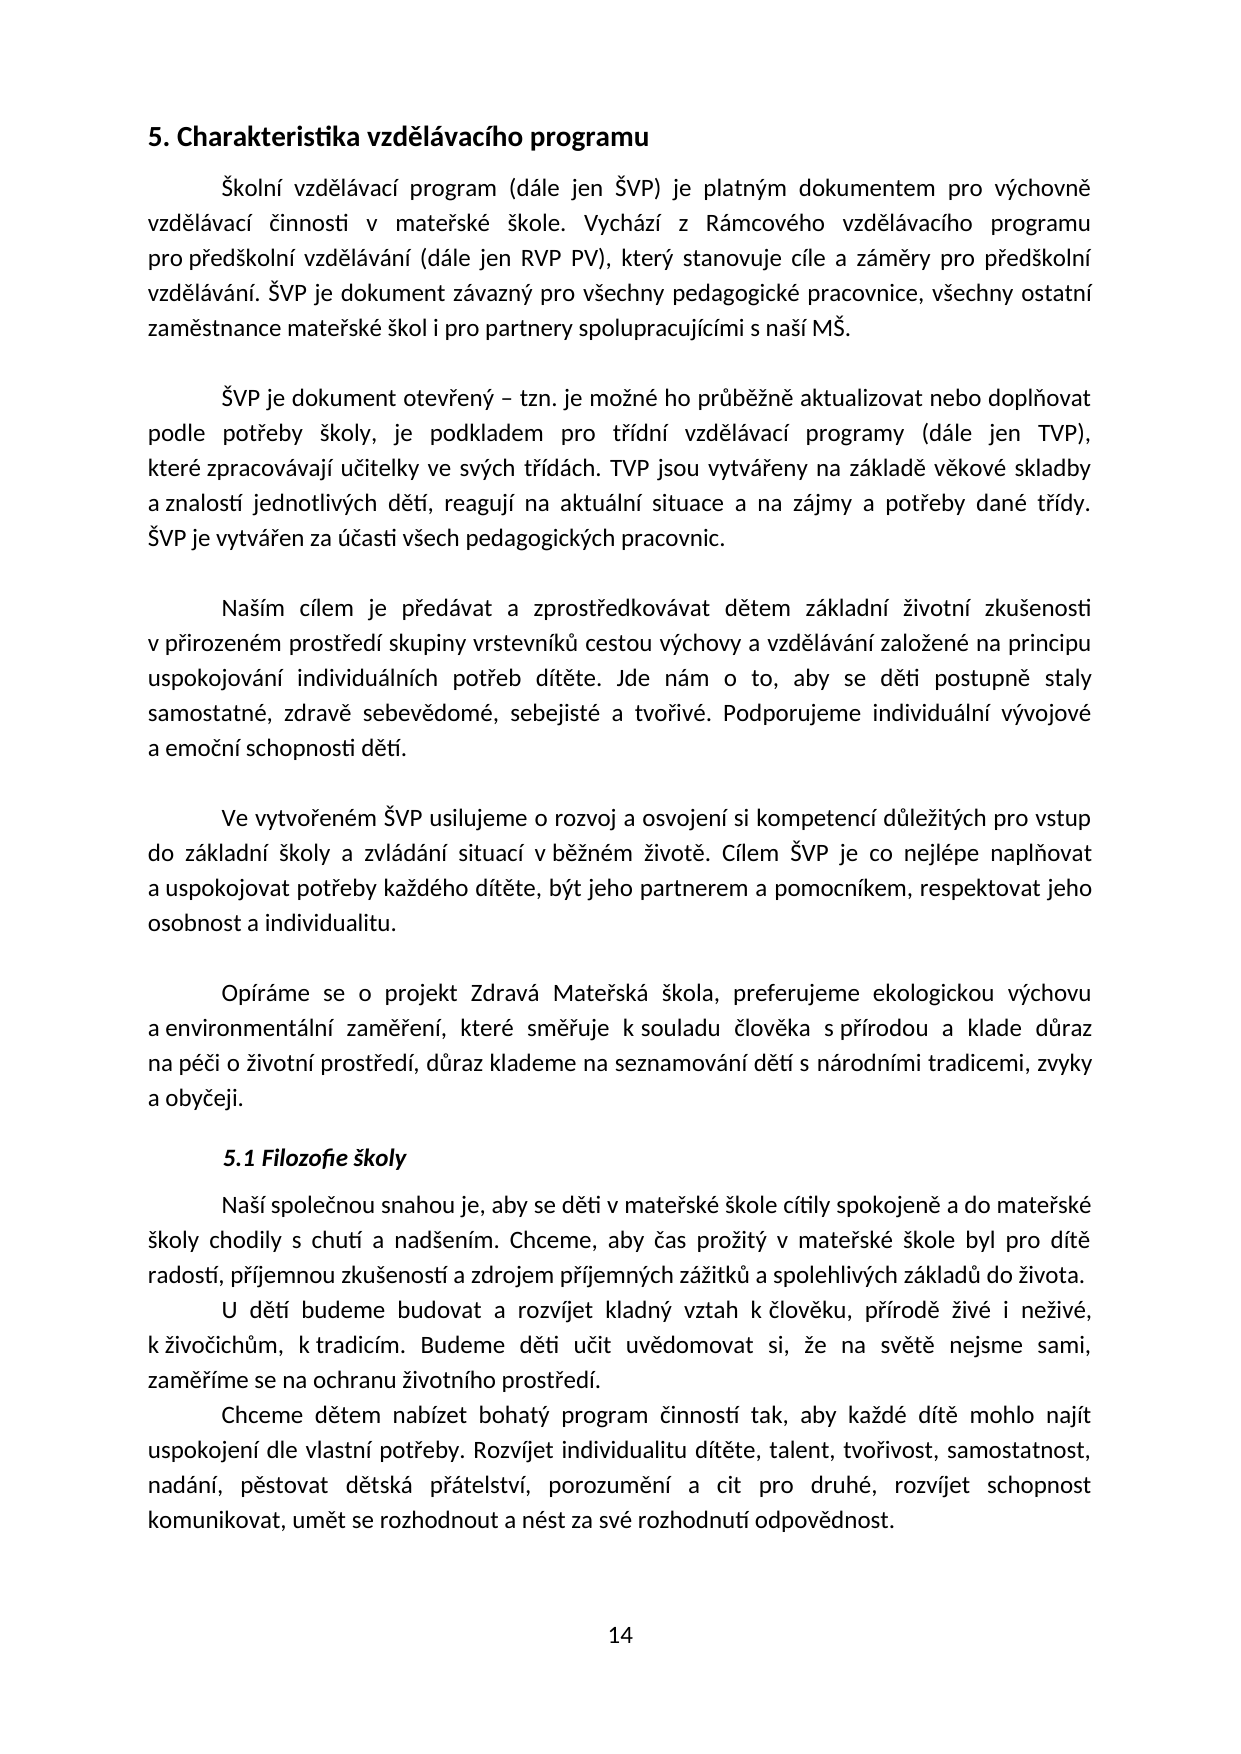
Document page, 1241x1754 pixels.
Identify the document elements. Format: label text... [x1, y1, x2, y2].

text Školní vzdělávací program (dále jen ŠVP) je platným dokumentem pro výchovně vzdělávací činnosti v mateřské škole. Vychází z Rámcového vzdělávacího programu pro předškolní vzdělávání (dále jen RVP PV), který stanovuje cíle a záměry pro předškolní vzdělávání. ŠVP je dokument závazný pro všechny pedagogické pracovnice, všechny ostatní zaměstnance mateřské škol i pro partnery spolupracujícími s naší MŠ. [148, 172, 1093, 342]
text Naší společnou snahou je, aby se děti v mateřské škole cítily spokojeně a do mateřské školy chodily s chutí a nadšením. Chceme, aby čas prožitý v mateřské škole byl pro dítě radostí, příjemnou zkušeností a zdrojem příjemných zážitků a spolehlivých základů do života. [148, 1189, 1093, 1290]
text ŠVP je dokument otevřený – tzn. je možné ho průběžně aktualizovat nebo doplňovat podle potřeby školy, je podkladem pro třídní vzdělávací programy (dále jen TVP), které zpracovávají učitelky ve svých třídách. TVP jsou vytvářeny na základě věkové skladby a znalostí jednotlivých dětí, reagují na aktuální situace a na zájmy a potřeby dané třídy. ŠVP je vytvářen za účasti všech pedagogických pracovnic. [148, 382, 1093, 552]
text Naším cílem je předávat a zprostředkovávat dětem základní životní zkušenosti v přirozeném prostředí skupiny vrstevníků cestou výchovy a vzdělávání založené na principu uspokojování individuálních potřeb dítěte. Jde nám o to, aby se děti postupně staly samostatné, zdravě sebevědomé, sebejisté a tvořivé. Podporujeme individuální vývojové a emoční schopnosti dětí. [148, 592, 1093, 762]
text U dětí budeme budovat a rozvíjet kladný vztah k člověku, přírodě živé i neživé, k živočichům, k tradicím. Budeme děti učit uvědomovat si, že na světě nejsme sami, zaměříme se na ochranu životního prostředí. [148, 1294, 1093, 1395]
subtitle Filozofie školy [223, 1142, 1093, 1172]
subtitle 5. Charakteristika vzdělávacího programu [148, 118, 1093, 154]
text Opíráme se o projekt Zdravá Mateřská škola, preferujeme ekologickou výchovu a environmentální zaměření, které směřuje k souladu člověka s přírodou a klade důraz na péči o životní prostředí, důraz klademe na seznamování dětí s národními tradicemi, zvyky a obyčeji. [148, 977, 1093, 1112]
text Chceme dětem nabízet bohatý program činností tak, aby každé dítě mohlo najít uspokojení dle vlastní potřeby. Rozvíjet individualitu dítěte, talent, tvořivost, samostatnost, nadání, pěstovat dětská přátelství, porozumění a cit pro druhé, rozvíjet schopnost komunikovat, umět se rozhodnout a nést za své rozhodnutí odpovědnost. [148, 1399, 1093, 1535]
text Ve vytvořeném ŠVP usilujeme o rozvoj a osvojení si kompetencí důležitých pro vstup do základní školy a zvládání situací v běžném životě. Cílem ŠVP je co nejlépe naplňovat a uspokojovat potřeby každého dítěte, být jeho partnerem a pomocníkem, respektovat jeho osobnost a individualitu. [148, 802, 1093, 937]
